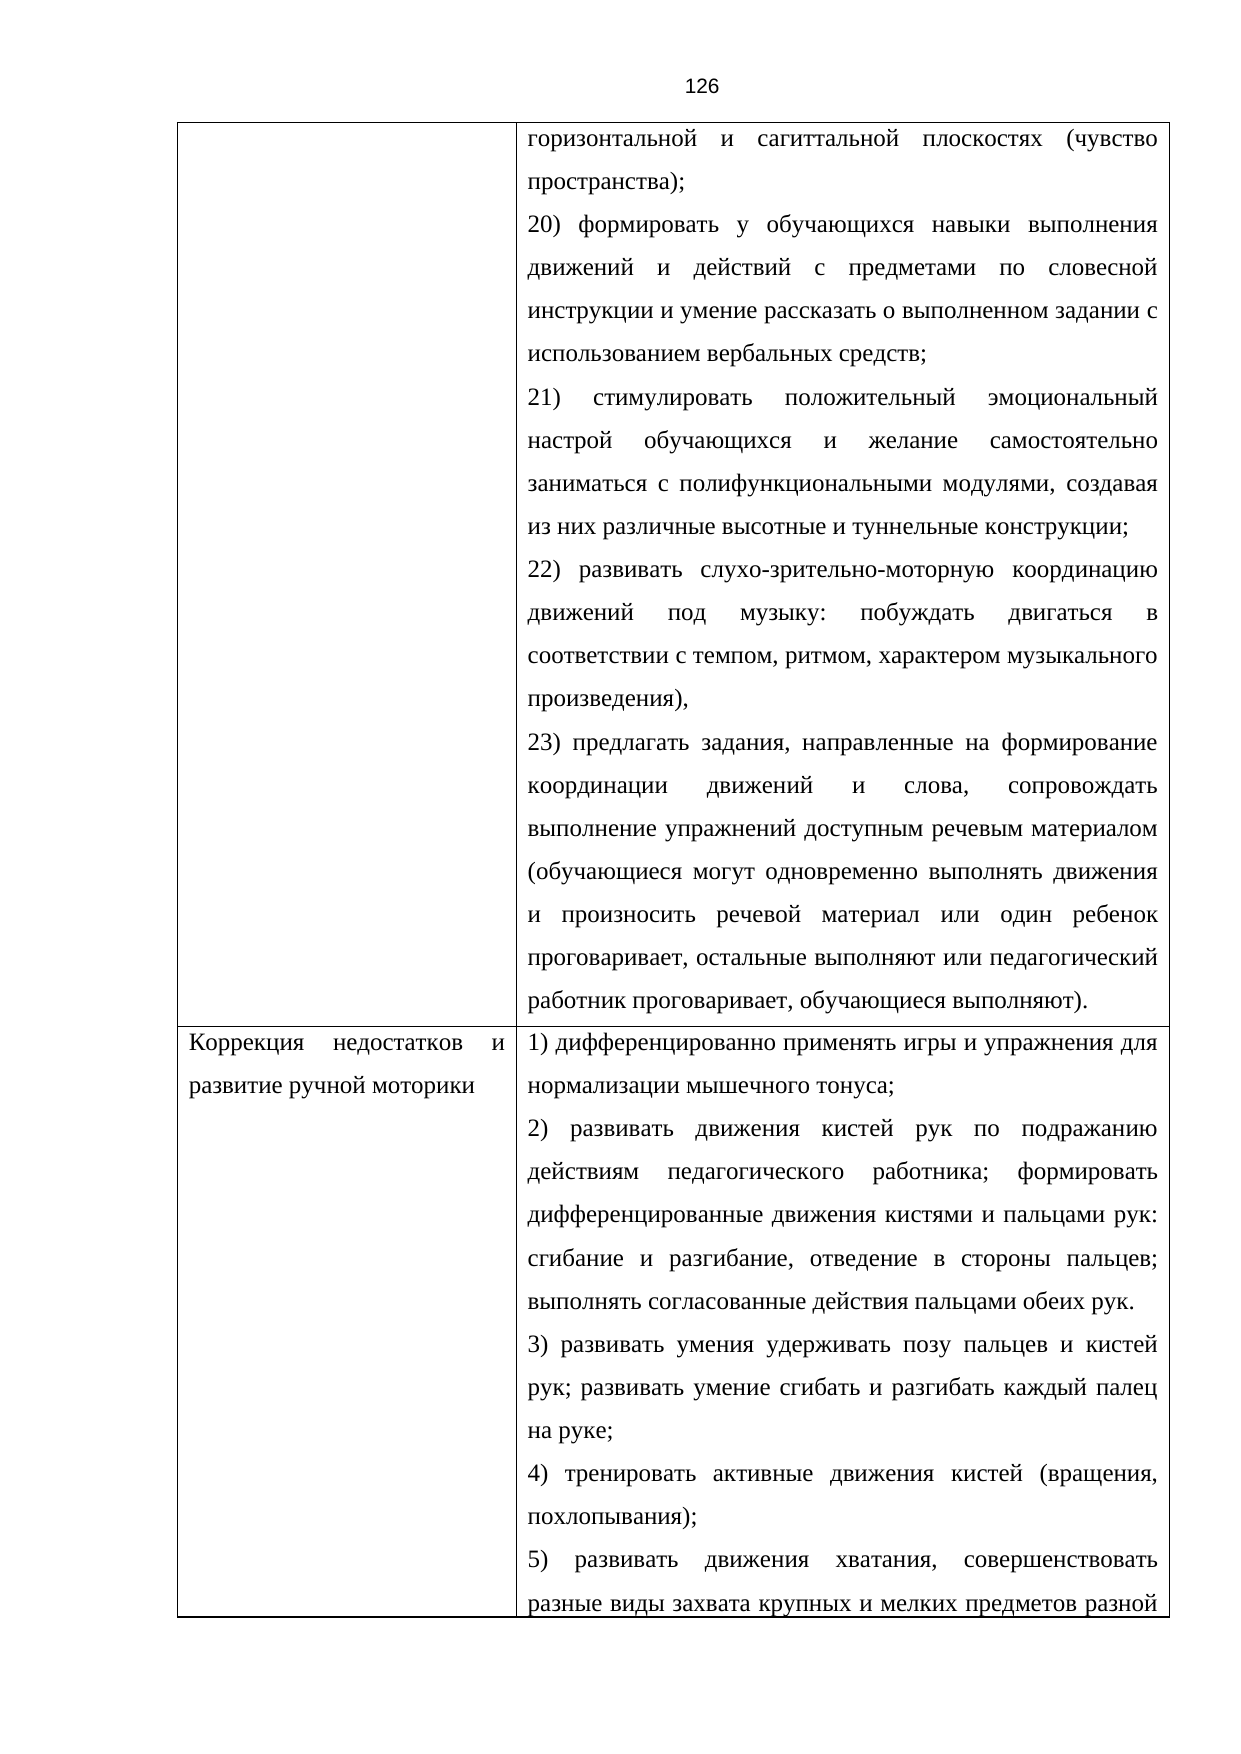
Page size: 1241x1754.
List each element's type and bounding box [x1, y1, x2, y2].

table_cell [178, 1027, 516, 1616]
table_cell [178, 123, 516, 1026]
table_cell [517, 123, 1169, 1026]
table_cell [517, 1027, 1169, 1616]
